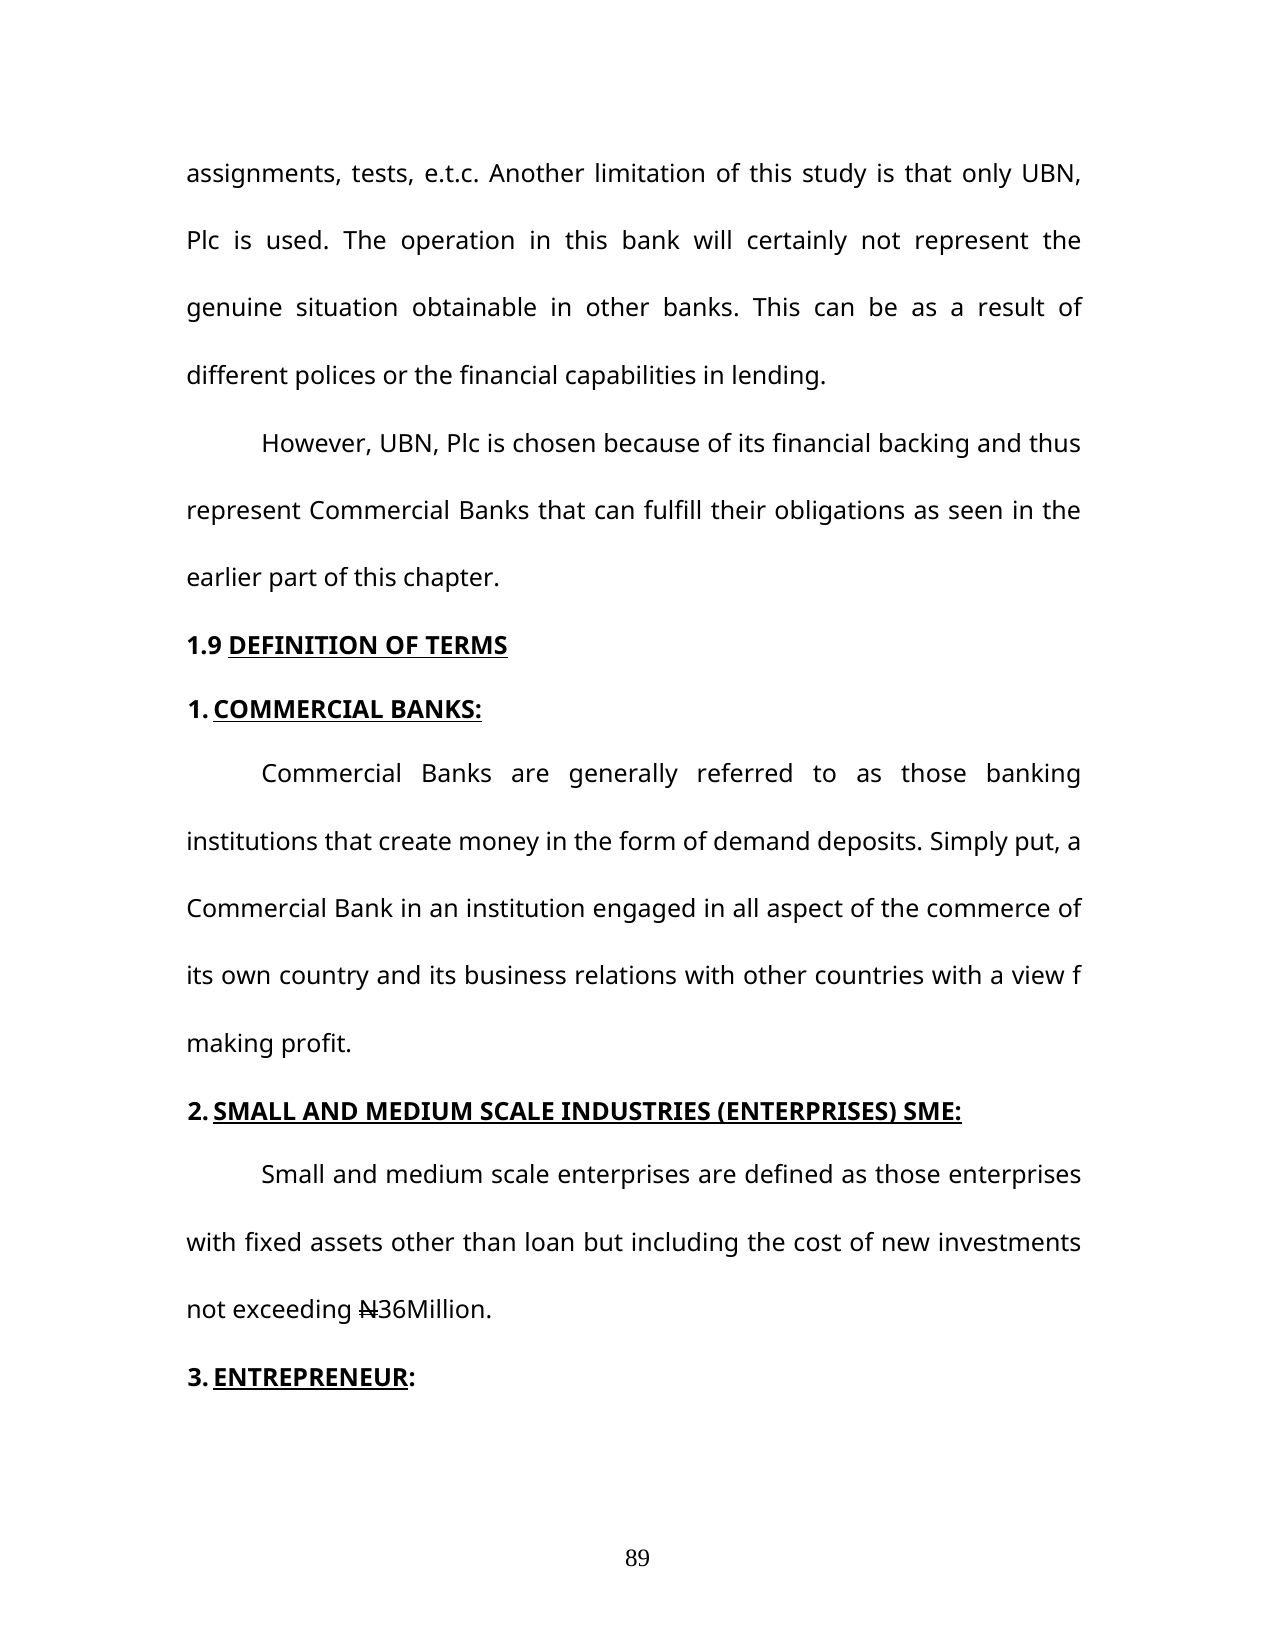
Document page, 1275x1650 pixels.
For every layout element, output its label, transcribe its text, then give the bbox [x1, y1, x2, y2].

list COMMERCIAL BANKS: [187, 692, 1088, 726]
subtitle 1.9 DEFINITION OF TERMS [186, 628, 1082, 662]
text However, UBN, Plc is chosen because of its financial backing and thus represent Commercial Banks that can fulfill their obligations as seen in the earlier part of this chapter. [186, 425, 1082, 594]
text Commercial Banks are generally referred to as those banking institutions that create money in the form of demand deposits. Simply put, a Commercial Bank in an institution engaged in all aspect of the commerce of its own country and its business relations with other countries with a view f making profit. [186, 756, 1082, 1059]
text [186, 155, 1082, 391]
list ENTREPRENEUR: [187, 1360, 1088, 1394]
list SMALL AND MEDIUM SCALE INDUSTRIES (ENTERPRISES) SME: [187, 1093, 1088, 1127]
text Small and medium scale enterprises are defined as those enterprises with fixed assets other than loan but including the cost of new investments not exceeding N36Million. [186, 1157, 1082, 1326]
